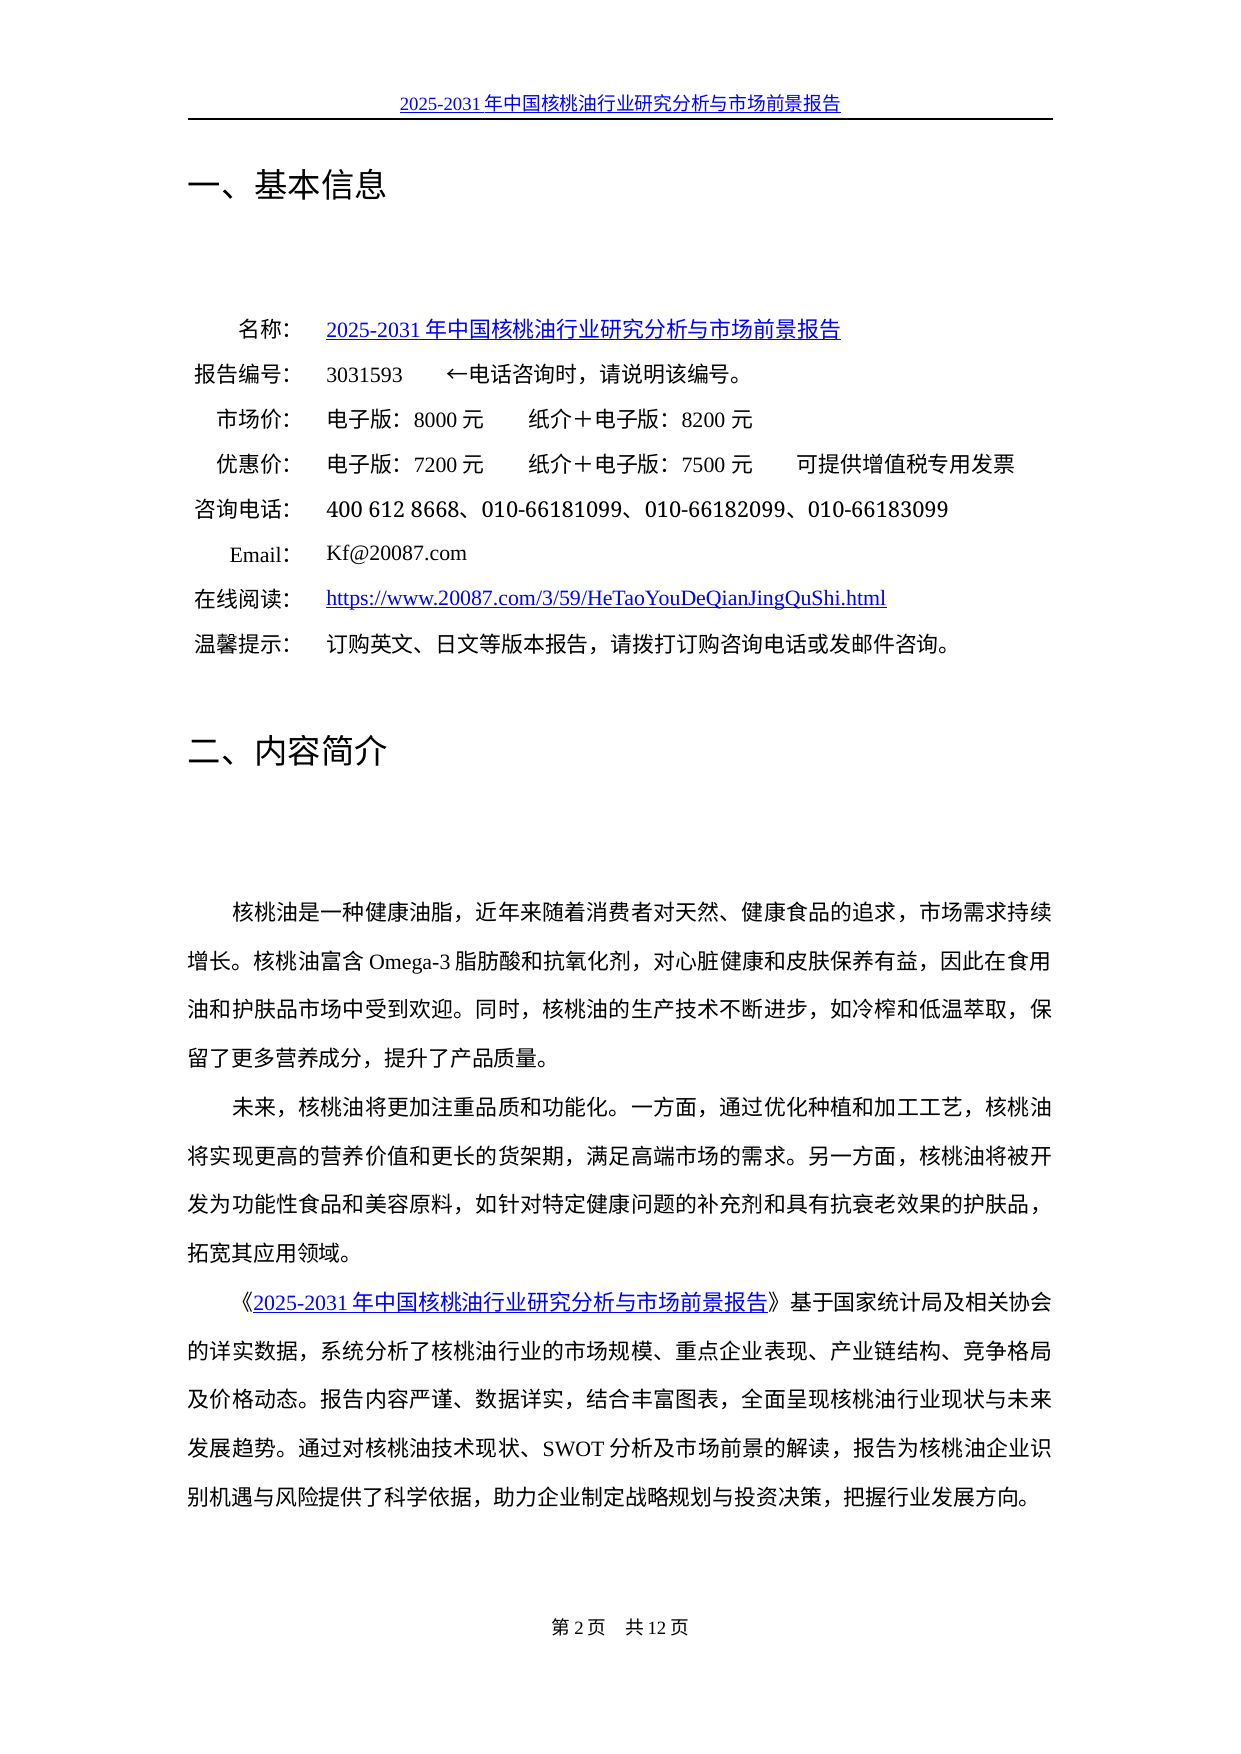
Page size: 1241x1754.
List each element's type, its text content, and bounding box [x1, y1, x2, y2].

table_cell 咨询电话： [167, 492, 315, 537]
table_cell 3031593 ←电话咨询时，请说明该编号。 [315, 357, 1073, 402]
table_cell 温馨提示： [167, 627, 315, 672]
table_cell 报告编号： [167, 357, 315, 402]
table_cell [315, 582, 1073, 627]
table_cell 电子版：7200 元 纸介＋电子版：7500 元 可提供增值税专用发票 [315, 447, 1073, 492]
table_cell 优惠价： [167, 447, 315, 492]
table_cell Email： [167, 537, 315, 582]
title 二、内容简介 [187, 717, 1053, 782]
title 一、基本信息 [187, 150, 1053, 215]
table_cell 400 612 8668、010-66181099、010-66182099、010-66183099 [315, 492, 1073, 537]
table_cell Kf@20087.com [315, 537, 1073, 582]
table_cell 市场价： [167, 402, 315, 447]
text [187, 894, 1053, 1512]
table_cell 电子版：8000 元 纸介＋电子版：8200 元 [315, 402, 1073, 447]
table_cell 订购英文、日文等版本报告，请拨打订购咨询电话或发邮件咨询。 [315, 627, 1073, 672]
table_header 2025-2031年中国核桃油行业研究分析与市场前景报告 [315, 312, 1073, 357]
table_cell 在线阅读： [167, 582, 315, 627]
table_header 名称： [167, 312, 315, 357]
